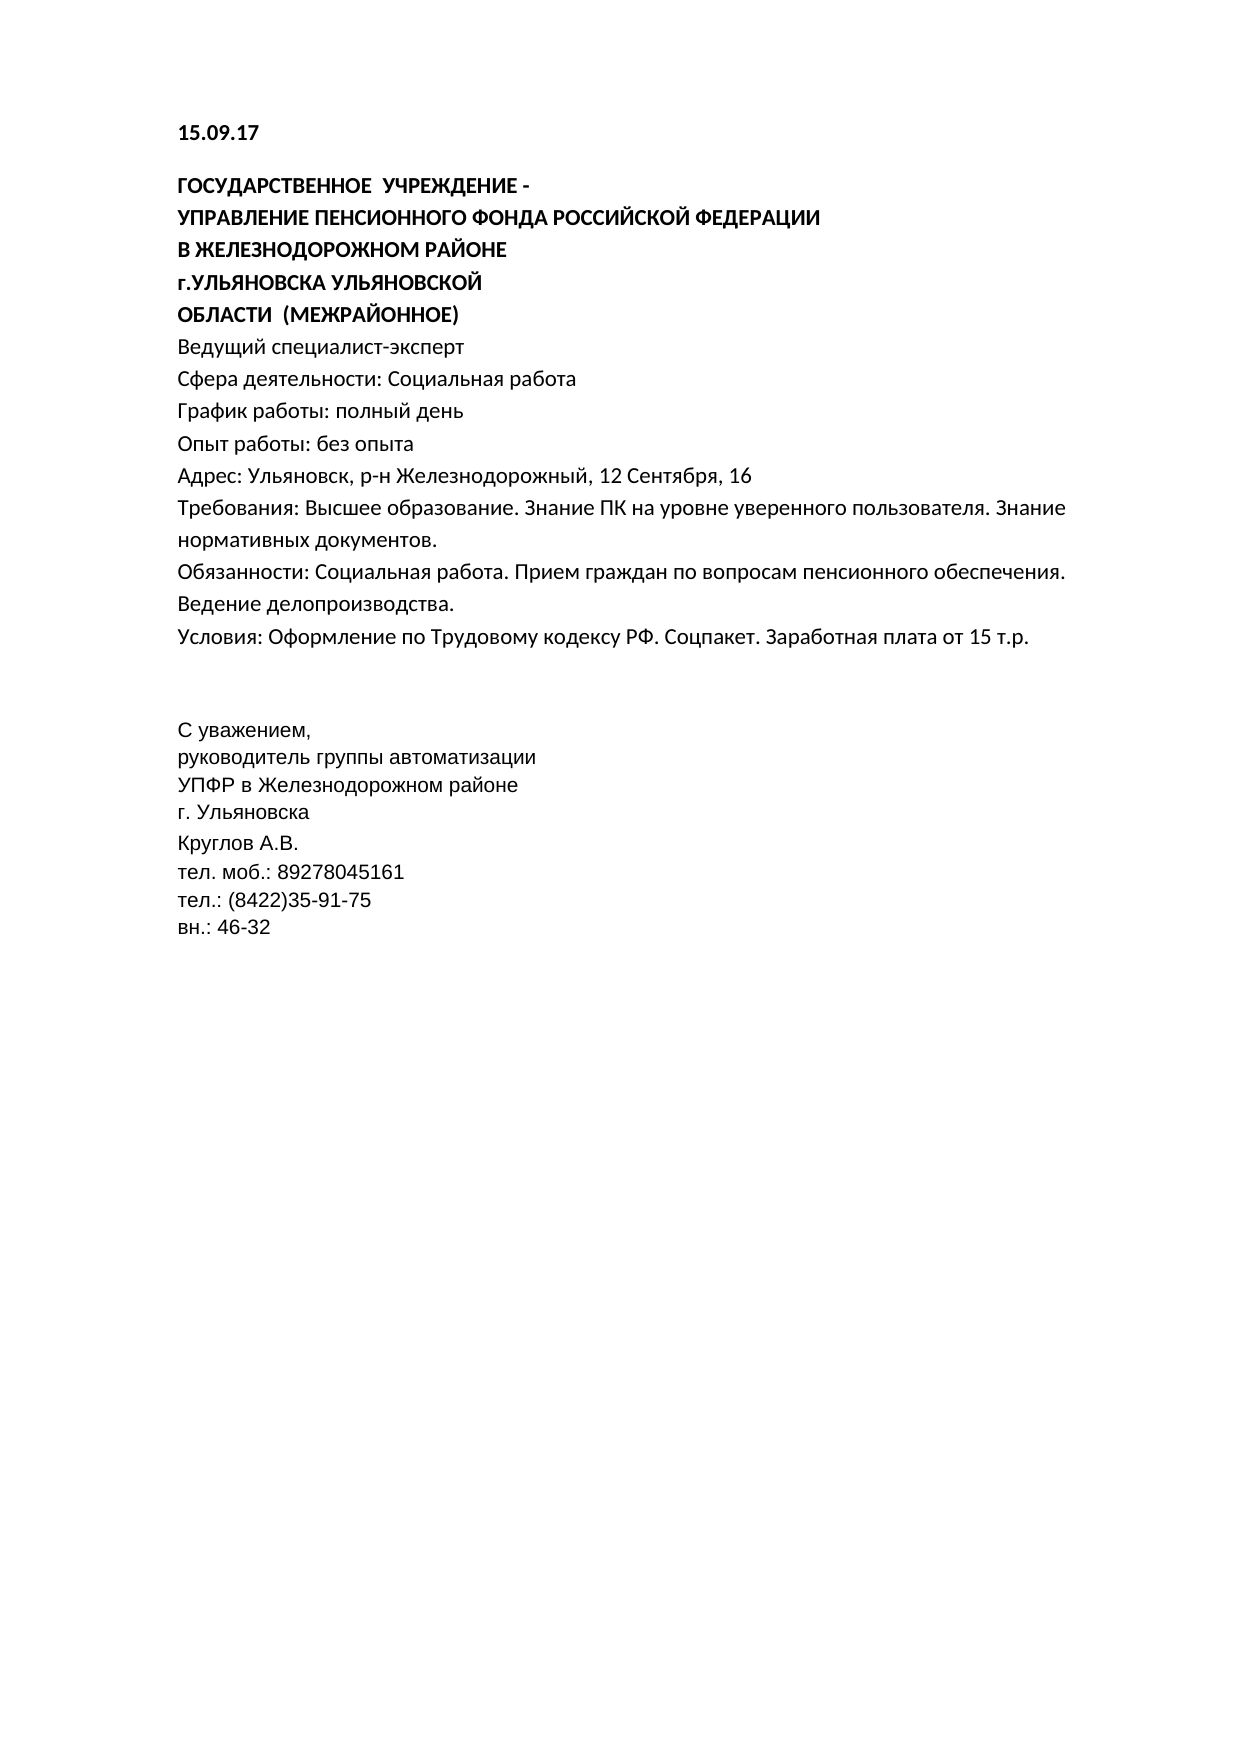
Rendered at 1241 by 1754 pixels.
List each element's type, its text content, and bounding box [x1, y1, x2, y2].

text 15.09.17 [177, 118, 1152, 146]
text ГОСУДАРСТВЕННОЕ УЧРЕЖДЕНИЕ - УПРАВЛЕНИЕ ПЕНСИОННОГО ФОНДА РОССИЙСКОЙ ФЕДЕРАЦИИ В ЖЕЛЕЗНОДОРОЖНОМ РАЙОНЕ г.УЛЬЯНОВСКА УЛЬЯНОВСКОЙ ОБЛАСТИ (МЕЖРАЙОННОЕ) Ведущий специалист-эксперт Сфера деятельности: Социальная работа График работы: полный день Опыт работы: без опыта Адрес: Ульяновск, р-н Железнодорожный, 12 Сентября, 16 Требования: Высшее образование. Знание ПК на уровне уверенного пользователя. Знание нормативных документов. Обязанности: Социальная работа. Прием граждан по вопросам пенсионного обеспечения. Ведение делопроизводства. Условия: Оформление по Трудовому кодексу РФ. Соцпакет. Заработная плата от 15 т.р. С уважением, руководитель группы автоматизации УПФР в Железнодорожном районе г. Ульяновска Круглов А.В. тел. моб.: 89278045161 тел.: (8422)35-91-75 вн.: 46-32 [177, 171, 1152, 939]
